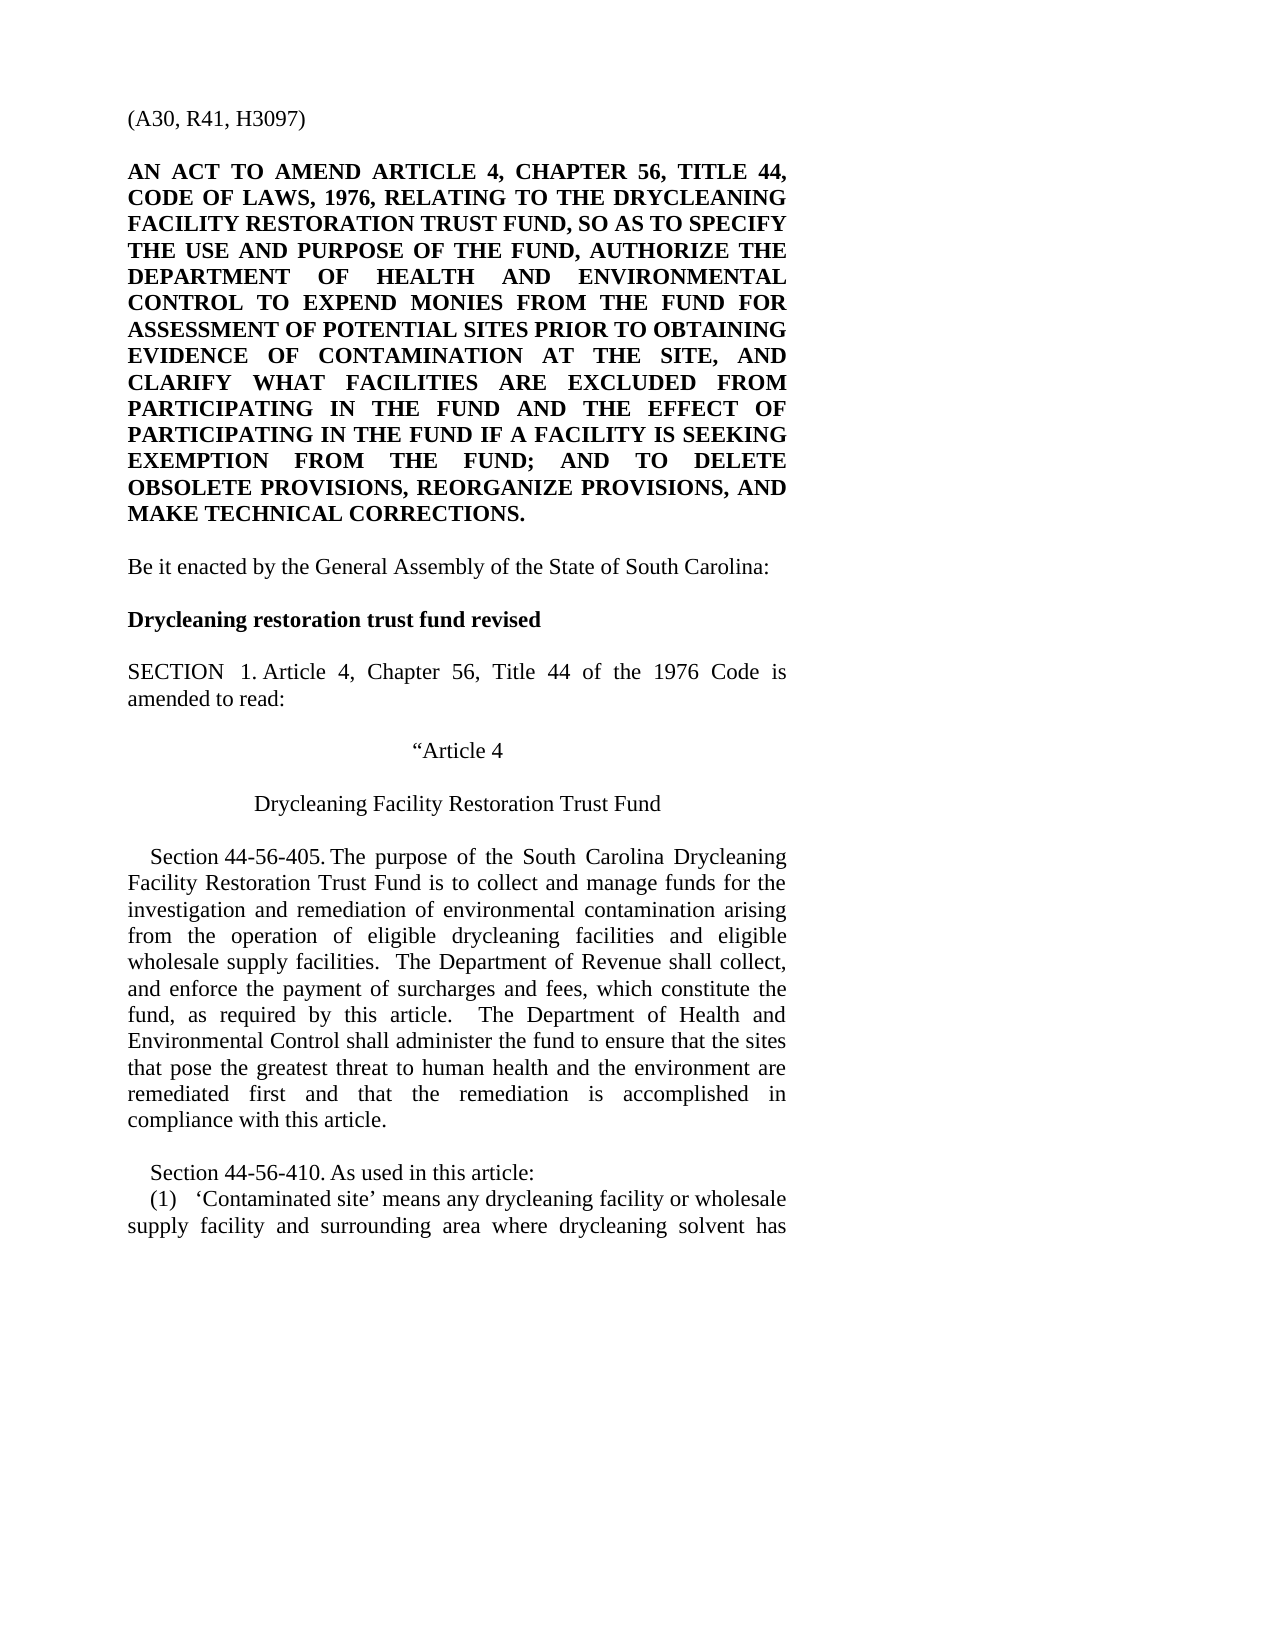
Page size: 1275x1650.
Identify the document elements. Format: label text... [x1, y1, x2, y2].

text AN ACT TO AMEND ARTICLE 4, CHAPTER 56, TITLE 44, CODE OF LAWS, 1976, RELATING TO THE DRYCLEANING FACILITY RESTORATION TRUST FUND, SO AS TO SPECIFY THE USE AND PURPOSE OF THE FUND, AUTHORIZE THE DEPARTMENT OF HEALTH AND ENVIRONMENTAL CONTROL TO EXPEND MONIES FROM THE FUND FOR ASSESSMENT OF POTENTIAL SITES PRIOR TO OBTAINING EVIDENCE OF CONTAMINATION AT THE SITE, AND CLARIFY WHAT FACILITIES ARE EXCLUDED FROM PARTICIPATING IN THE FUND AND THE EFFECT OF PARTICIPATING IN THE FUND IF A FACILITY IS SEEKING EXEMPTION FROM THE FUND; AND TO DELETE OBSOLETE PROVISIONS, REORGANIZE PROVISIONS, AND MAKE TECHNICAL CORRECTIONS. [127, 158, 787, 527]
text Drycleaning Facility Restoration Trust Fund [127, 790, 787, 817]
text Drycleaning restoration trust fund revised [127, 606, 787, 632]
text “Article 4 [127, 737, 787, 764]
text Be it enacted by the General Assembly of the State of South Carolina: [127, 553, 787, 579]
text Section 44-56-410. As used in this article: [127, 1159, 787, 1186]
text Section 44-56-405. The purpose of the South Carolina Drycleaning Facility Restoration Trust Fund is to collect and manage funds for the investigation and remediation of environmental contamination arising from the operation of eligible drycleaning facilities and eligible wholesale supply facilities. The Department of Revenue shall collect, and enforce the payment of surcharges and fees, which constitute the fund, as required by this article. The Department of Health and Environmental Control shall administer the fund to ensure that the sites that pose the greatest threat to human health and the environment are remediated first and that the remediation is accomplished in compliance with this article. [127, 843, 787, 1133]
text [127, 1186, 787, 1238]
text (A30, R41, H3097) [127, 105, 787, 131]
text SECTION 1. Article 4, Chapter 56, Title 44 of the 1976 Code is amended to read: [127, 658, 787, 711]
